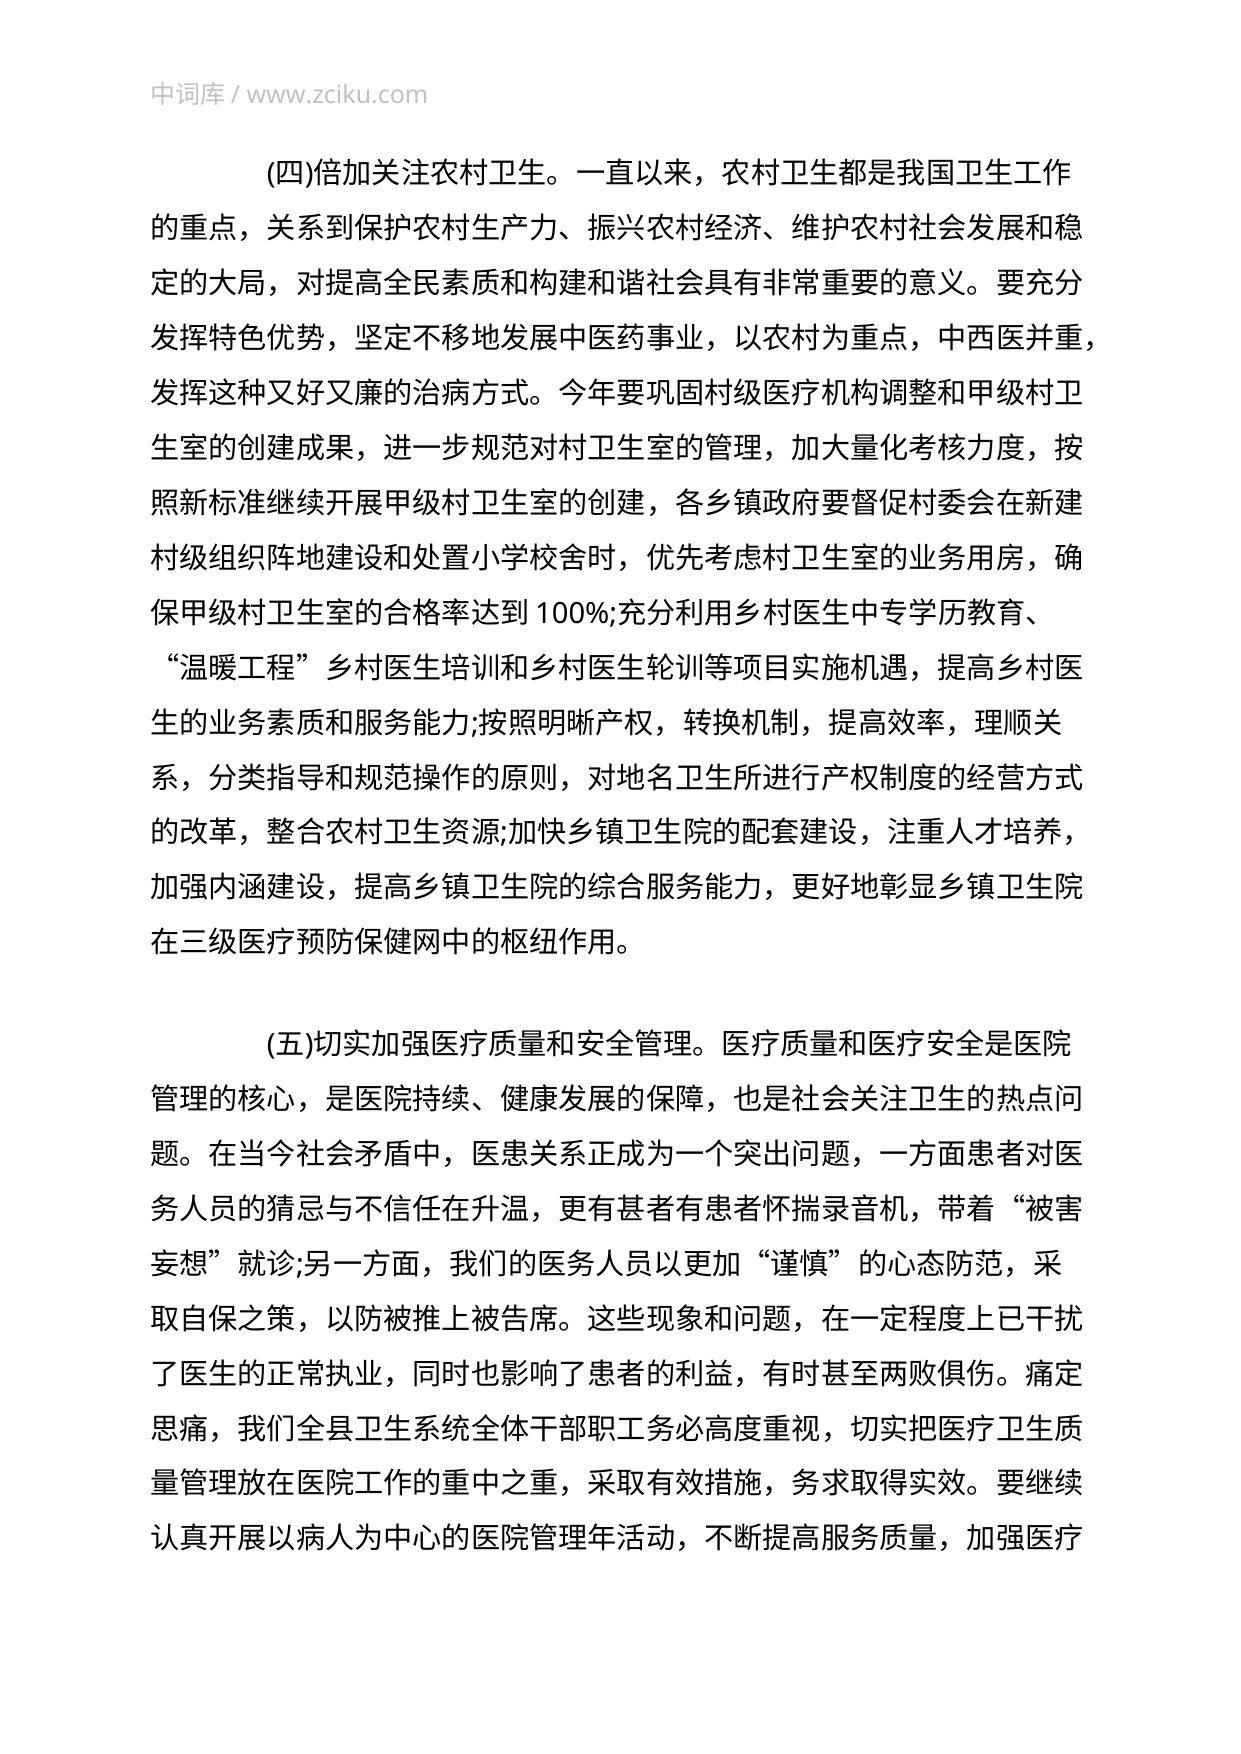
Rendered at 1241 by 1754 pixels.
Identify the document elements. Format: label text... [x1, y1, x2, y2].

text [150, 1021, 1090, 1557]
text (四)倍加关注农村卫生。一直以来，农村卫生都是我国卫生工作的重点，关系到保护农村生产力、振兴农村经济、维护农村社会发展和稳定的大局，对提高全民素质和构建和谐社会具有非常重要的意义。要充分发挥特色优势，坚定不移地发展中医药事业，以农村为重点，中西医并重，发挥这种又好又廉的治病方式。今年要巩固村级医疗机构调整和甲级村卫生室的创建成果，进一步规范对村卫生室的管理，加大量化考核力度，按照新标准继续开展甲级村卫生室的创建，各乡镇政府要督促村委会在新建村级组织阵地建设和处置小学校舍时，优先考虑村卫生室的业务用房，确保甲级村卫生室的合格率达到100%;充分利用乡村医生中专学历教育、“温暖工程”乡村医生培训和乡村医生轮训等项目实施机遇，提高乡村医生的业务素质和服务能力;按照明晰产权，转换机制，提高效率，理顺关系，分类指导和规范操作的原则，对地名卫生所进行产权制度的经营方式的改革，整合农村卫生资源;加快乡镇卫生院的配套建设，注重人才培养，加强内涵建设，提高乡镇卫生院的综合服务能力，更好地彰显乡镇卫生院在三级医疗预防保健网中的枢纽作用。 [150, 150, 1090, 961]
